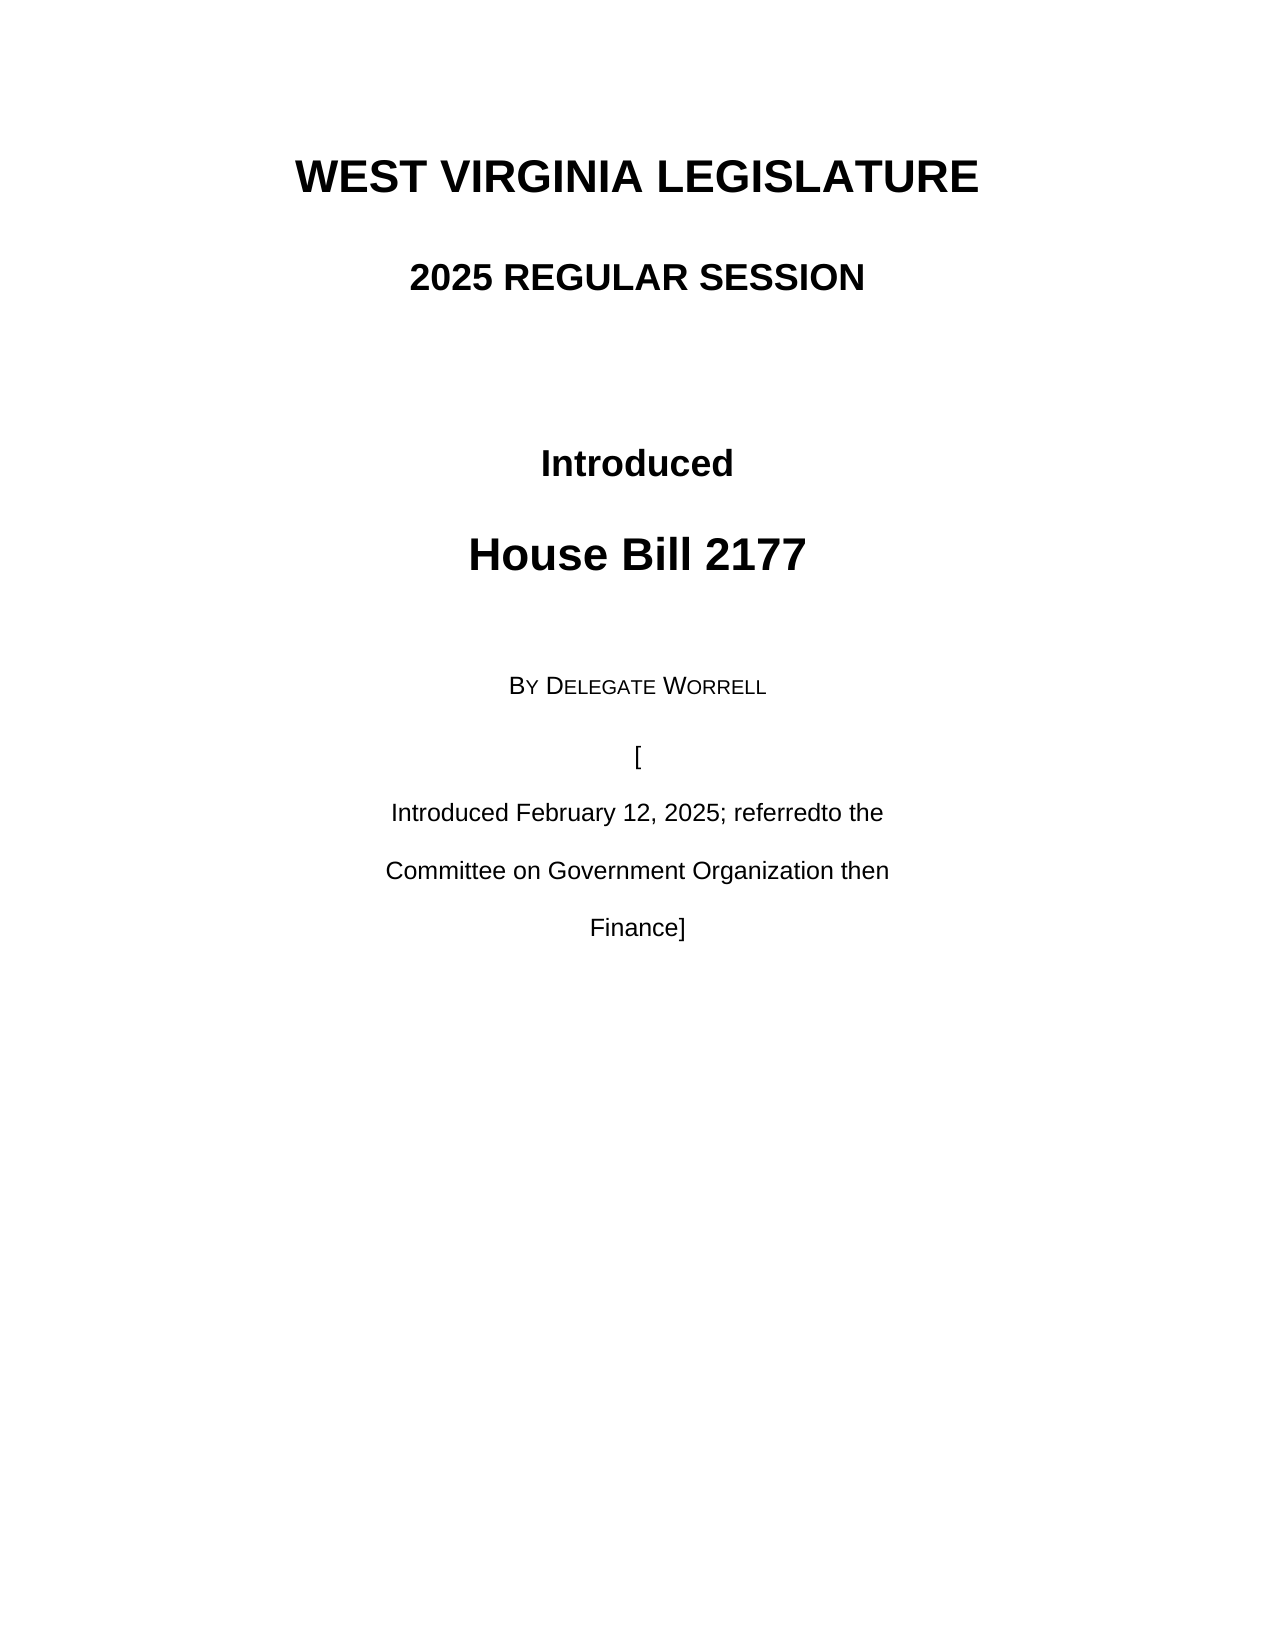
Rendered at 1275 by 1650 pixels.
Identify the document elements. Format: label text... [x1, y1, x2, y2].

title WEST VIRGINIA LEGISLATURE [150, 150, 1125, 203]
text Bill [150, 528, 1125, 581]
text By [337, 671, 937, 699]
text [] [337, 741, 937, 942]
title 2025 REGULAR SESSION [150, 255, 1125, 298]
